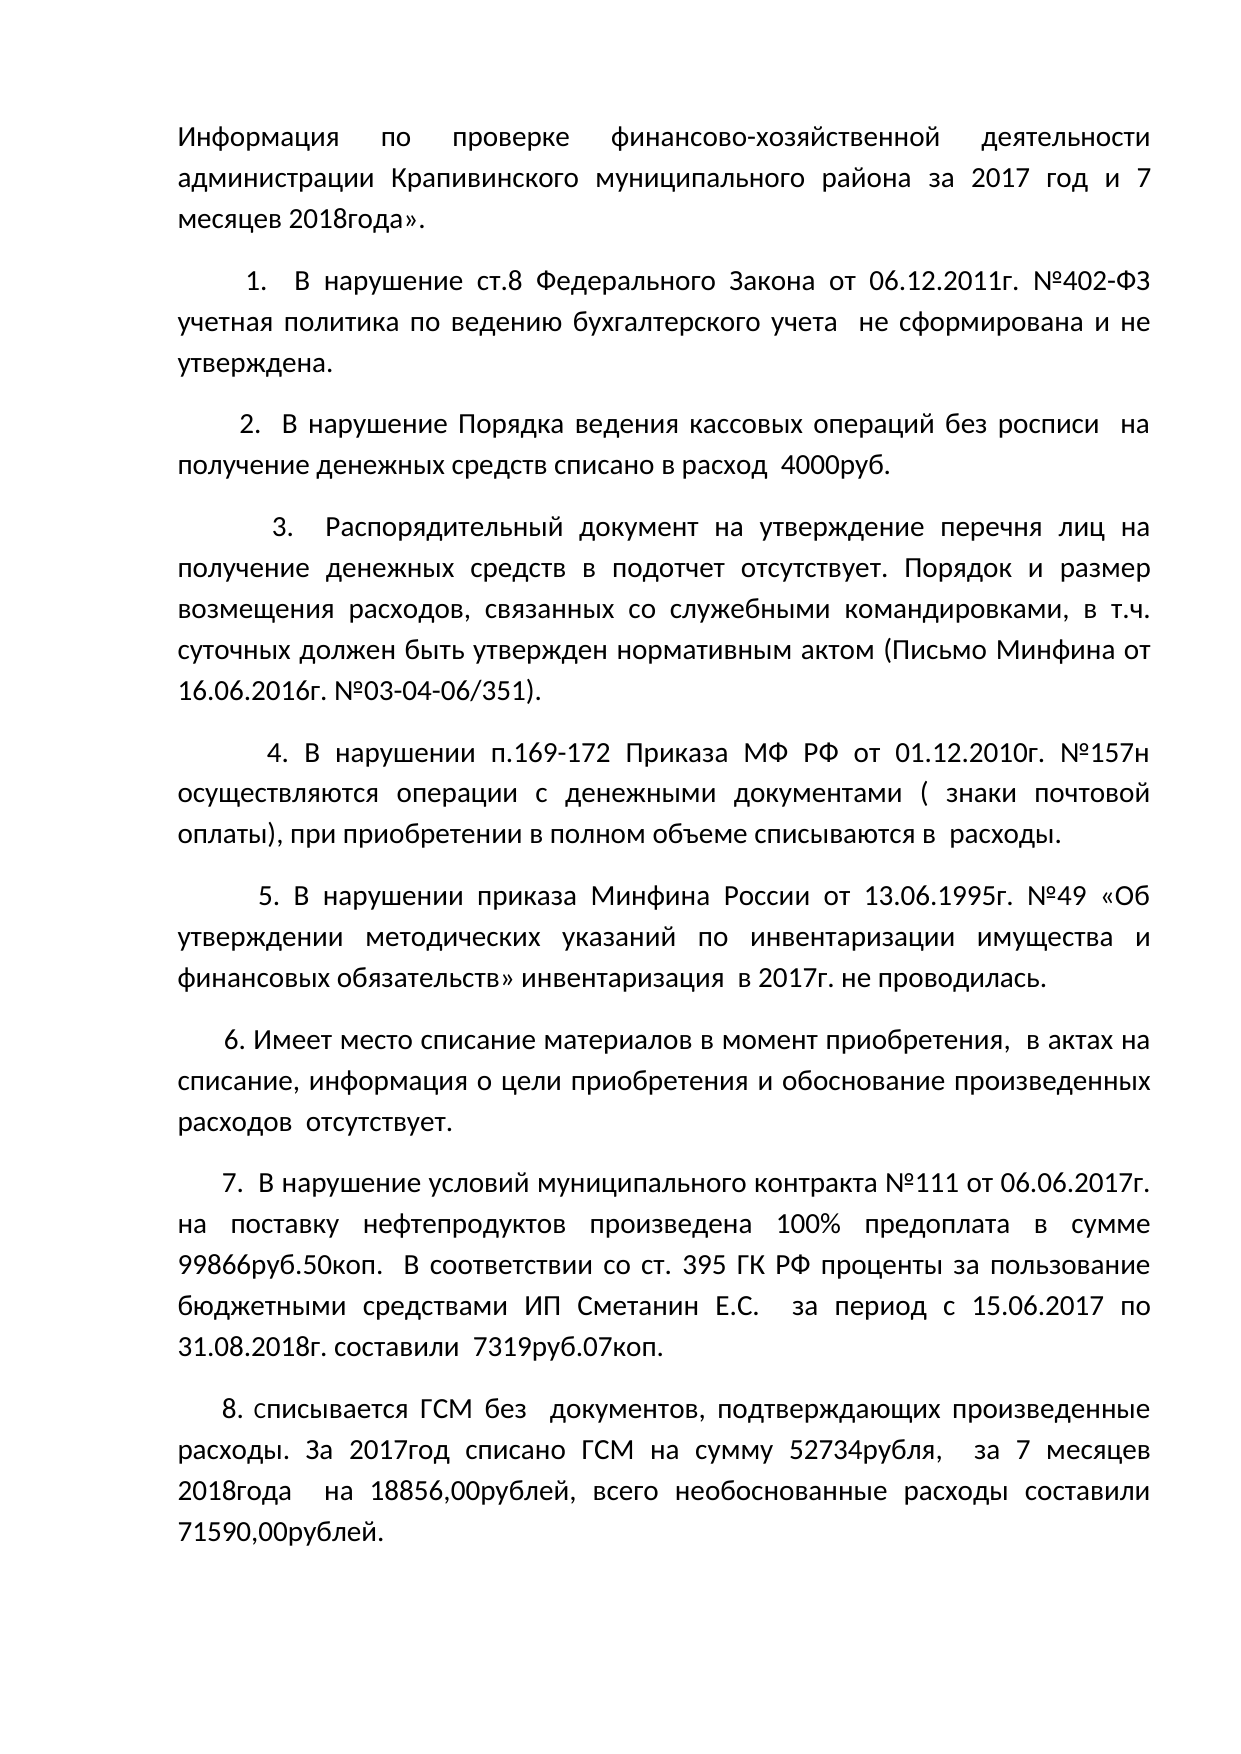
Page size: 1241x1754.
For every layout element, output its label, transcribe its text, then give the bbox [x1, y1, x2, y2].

text 5. В нарушении приказа Минфина России от 13.06.1995г. №49 «Об утверждении методических указаний по инвентаризации имущества и финансовых обязательств» инвентаризация в 2017г. не проводилась. [177, 877, 1152, 995]
text 8. Списывается ГСМ без документов, подтверждающих произведенные расходы. За 2017год списано ГСМ на сумму 52734рубля, за 7 месяцев 2018года на 18856,00рублей, всего необоснованные расходы составили 71590,00рублей. [177, 1390, 1152, 1548]
text 1. В нарушение ст.8 Федерального Закона от 06.12.2011г. №402-ФЗ учетная политика по ведению бухгалтерского учета не сформирована и не утверждена. [177, 262, 1152, 379]
text 7. В нарушение условий муниципального контракта №111 от 06.06.2017г. на поставку нефтепродуктов произведена 100% предоплата в сумме 99866руб.50коп. В соответствии со ст. 395 ГК РФ проценты за пользование бюджетными средствами ИП Сметанин Е.С. за период с 15.06.2017 по 31.08.2018г. составили 7319руб.07коп. [177, 1164, 1152, 1364]
text 4. В нарушении п.169-172 Приказа МФ РФ от 01.12.2010г. №157н осуществляются операции с денежными документами ( знаки почтовой оплаты), при приобретении в полном объеме списываются в расходы. [177, 734, 1152, 851]
text Информация по проверке финансово-хозяйственной деятельности администрации Крапивинского муниципального района за 2017 год и 7 месяцев 2018года». [177, 118, 1152, 236]
text 3. Распорядительный документ на утверждение перечня лиц на получение денежных средств в подотчет отсутствует. Порядок и размер возмещения расходов, связанных со служебными командировками, в т.ч. суточных должен быть утвержден нормативным актом (Письмо Минфина от 16.06.2016г. №03-04-06/351). [177, 508, 1152, 707]
text 6. Имеет место списание материалов в момент приобретения, в актах на списание, информация о цели приобретения и обоснование произведенных расходов отсутствует. [177, 1021, 1152, 1138]
text 2. В нарушение Порядка ведения кассовых операций без росписи на получение денежных средств списано в расход 4000руб. [177, 405, 1152, 482]
